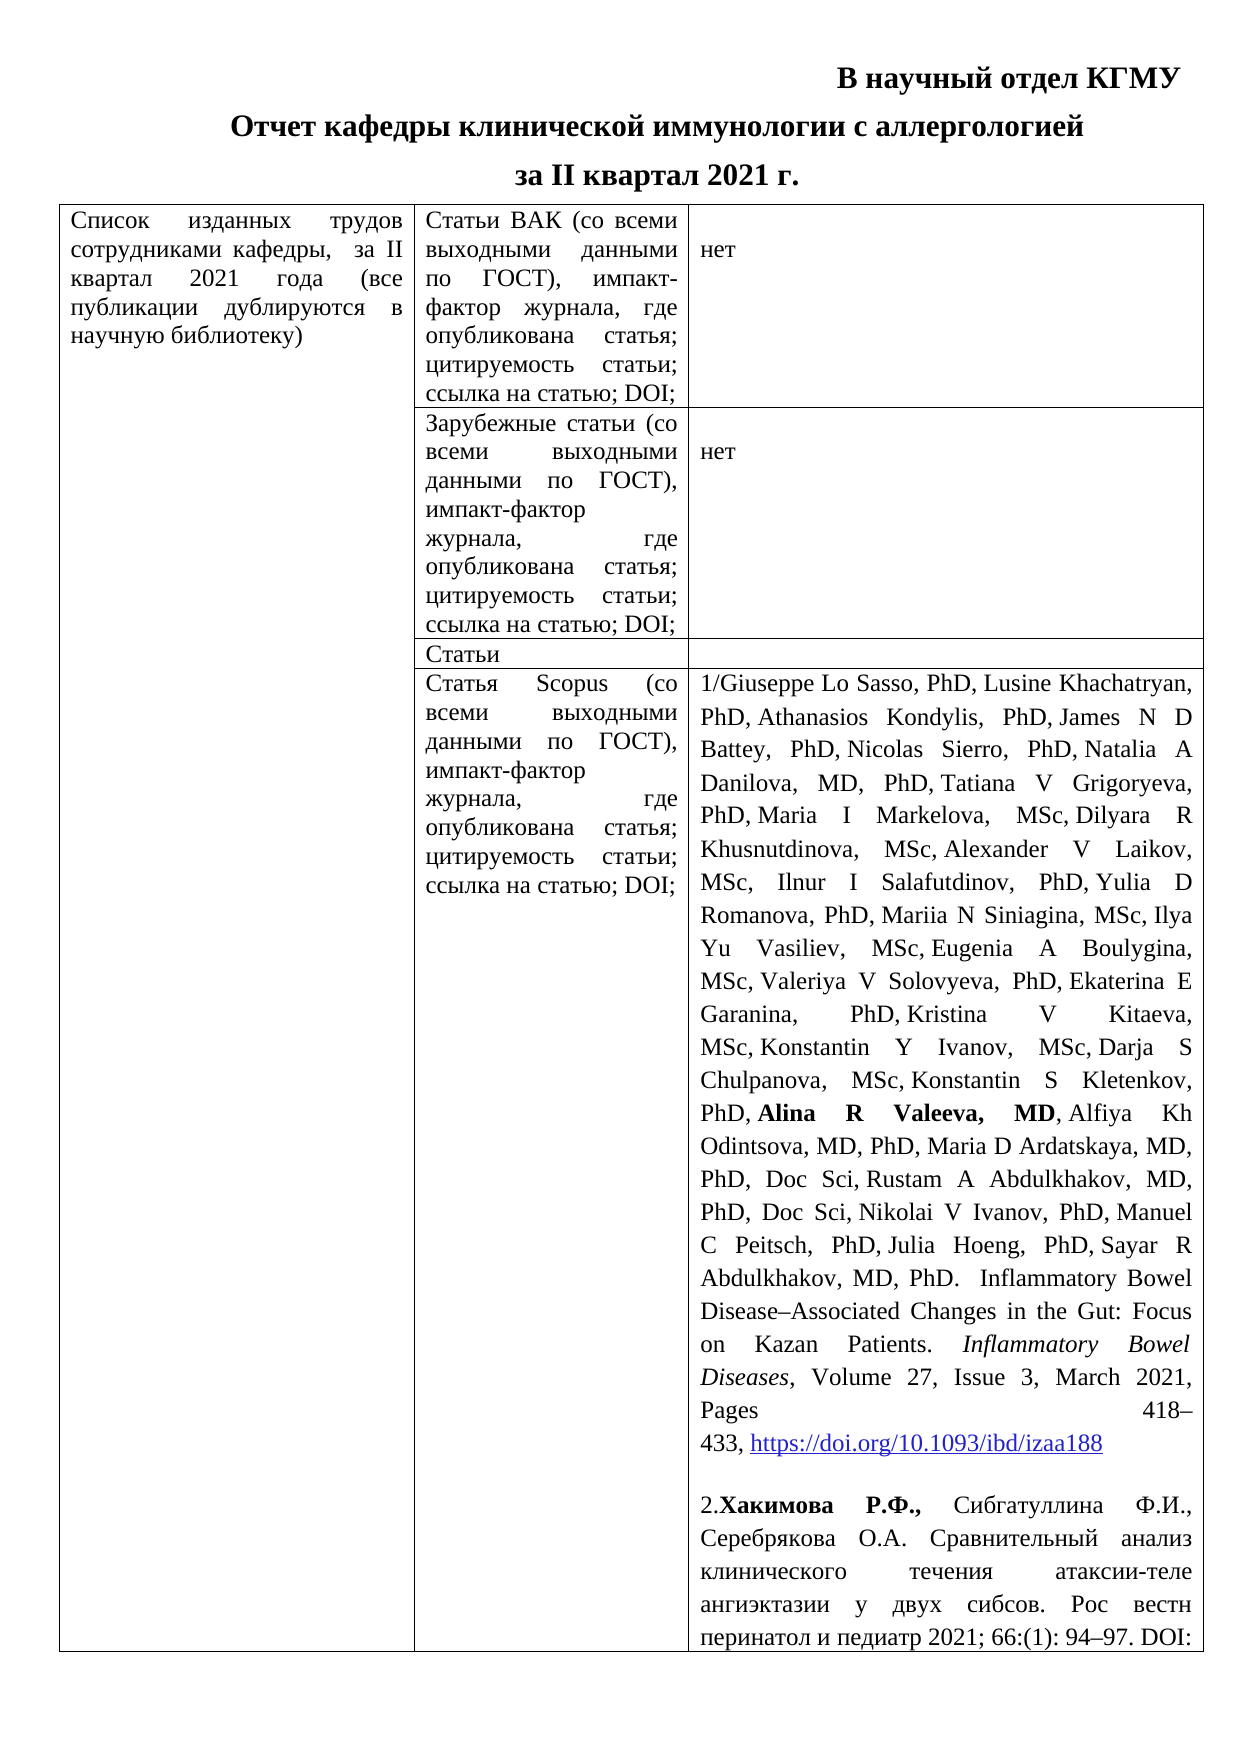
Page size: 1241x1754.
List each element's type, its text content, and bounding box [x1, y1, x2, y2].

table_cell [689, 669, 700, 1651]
table_header нет [689, 205, 1203, 407]
table_header Статьи ВАК (со всеми выходными данными по ГОСТ), импакт-фактор журнала, где опубликована статья; цитируемость статьи; ссылка на статью; DOI; [415, 205, 688, 407]
text за II квартал 2021 г. [59, 156, 1181, 192]
text В научный отдел КГМУ [59, 59, 1181, 95]
table_cell Зарубежные статьи (со всеми выходными данными по ГОСТ), импакт-фактор журнала, где опубликована статья; цитируемость статьи; ссылка на статью; DOI; [415, 408, 688, 638]
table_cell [415, 669, 688, 1651]
table_header Список изданных трудов сотрудниками кафедры, за II квартал 2021 года (все публикации дублируются в научную библиотеку) [60, 205, 414, 1651]
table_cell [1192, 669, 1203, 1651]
table_cell Статьи [415, 639, 688, 667]
table_cell [689, 639, 1203, 667]
table_cell нет [689, 408, 1203, 638]
text Отчет кафедры клинической иммунологии с аллергологией [59, 107, 1181, 143]
